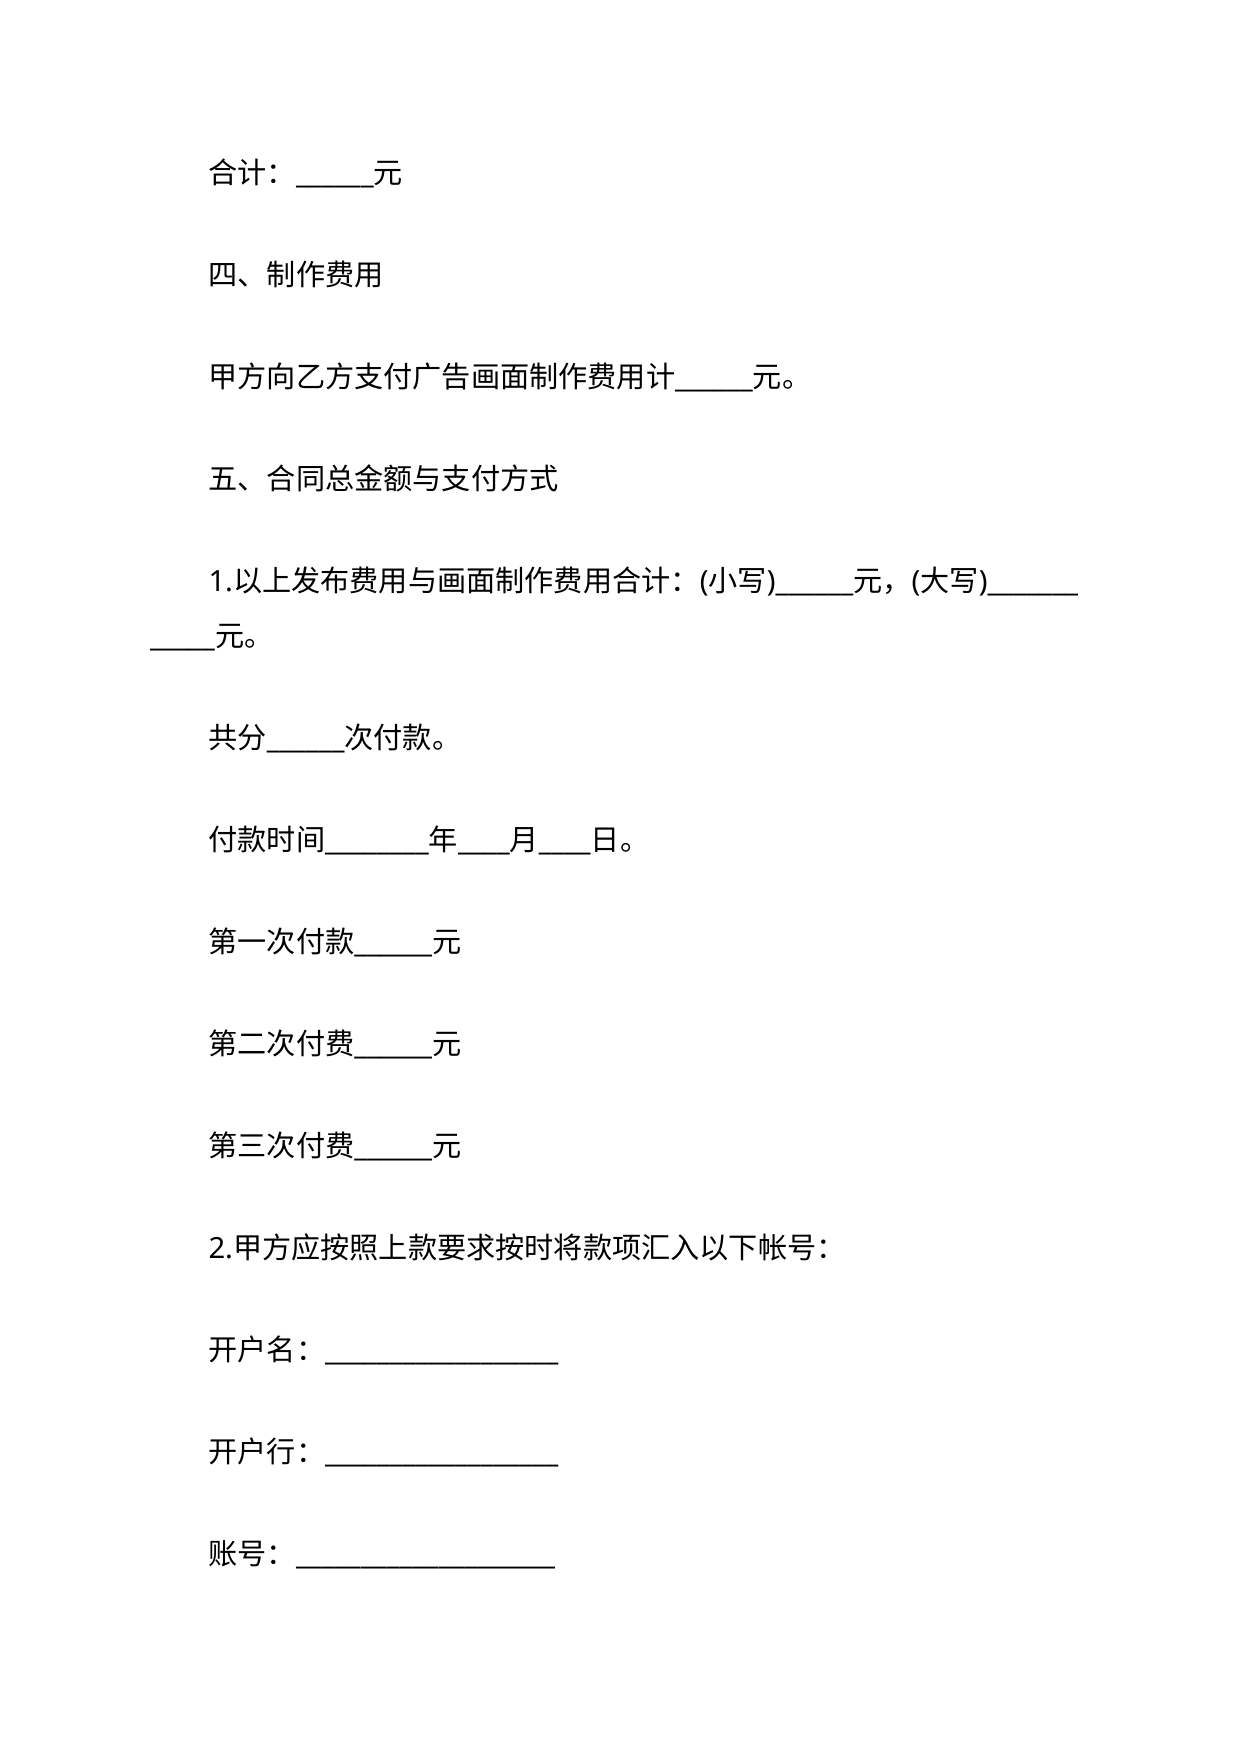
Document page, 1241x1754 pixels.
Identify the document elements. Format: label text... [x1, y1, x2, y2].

text 付款时间________年____月____日。 [150, 816, 1090, 859]
text 账号：____________________ [150, 1530, 1090, 1573]
text 五、合同总金额与支付方式 [150, 456, 1090, 498]
text 四、制作费用 [150, 252, 1090, 294]
text 2.甲方应按照上款要求按时将款项汇入以下帐号： [150, 1224, 1090, 1267]
text 1.以上发布费用与画面制作费用合计：(小写)______元，(大写)____________元。 [150, 557, 1090, 655]
text 第二次付费______元 [150, 1020, 1090, 1063]
text 第三次付费______元 [150, 1122, 1090, 1165]
text 开户行：__________________ [150, 1428, 1090, 1471]
text 共分______次付款。 [150, 714, 1090, 757]
text 甲方向乙方支付广告画面制作费用计______元。 [150, 354, 1090, 396]
text 开户名：__________________ [150, 1326, 1090, 1369]
text 第一次付款______元 [150, 918, 1090, 961]
text 合计：______元 [150, 150, 1090, 192]
